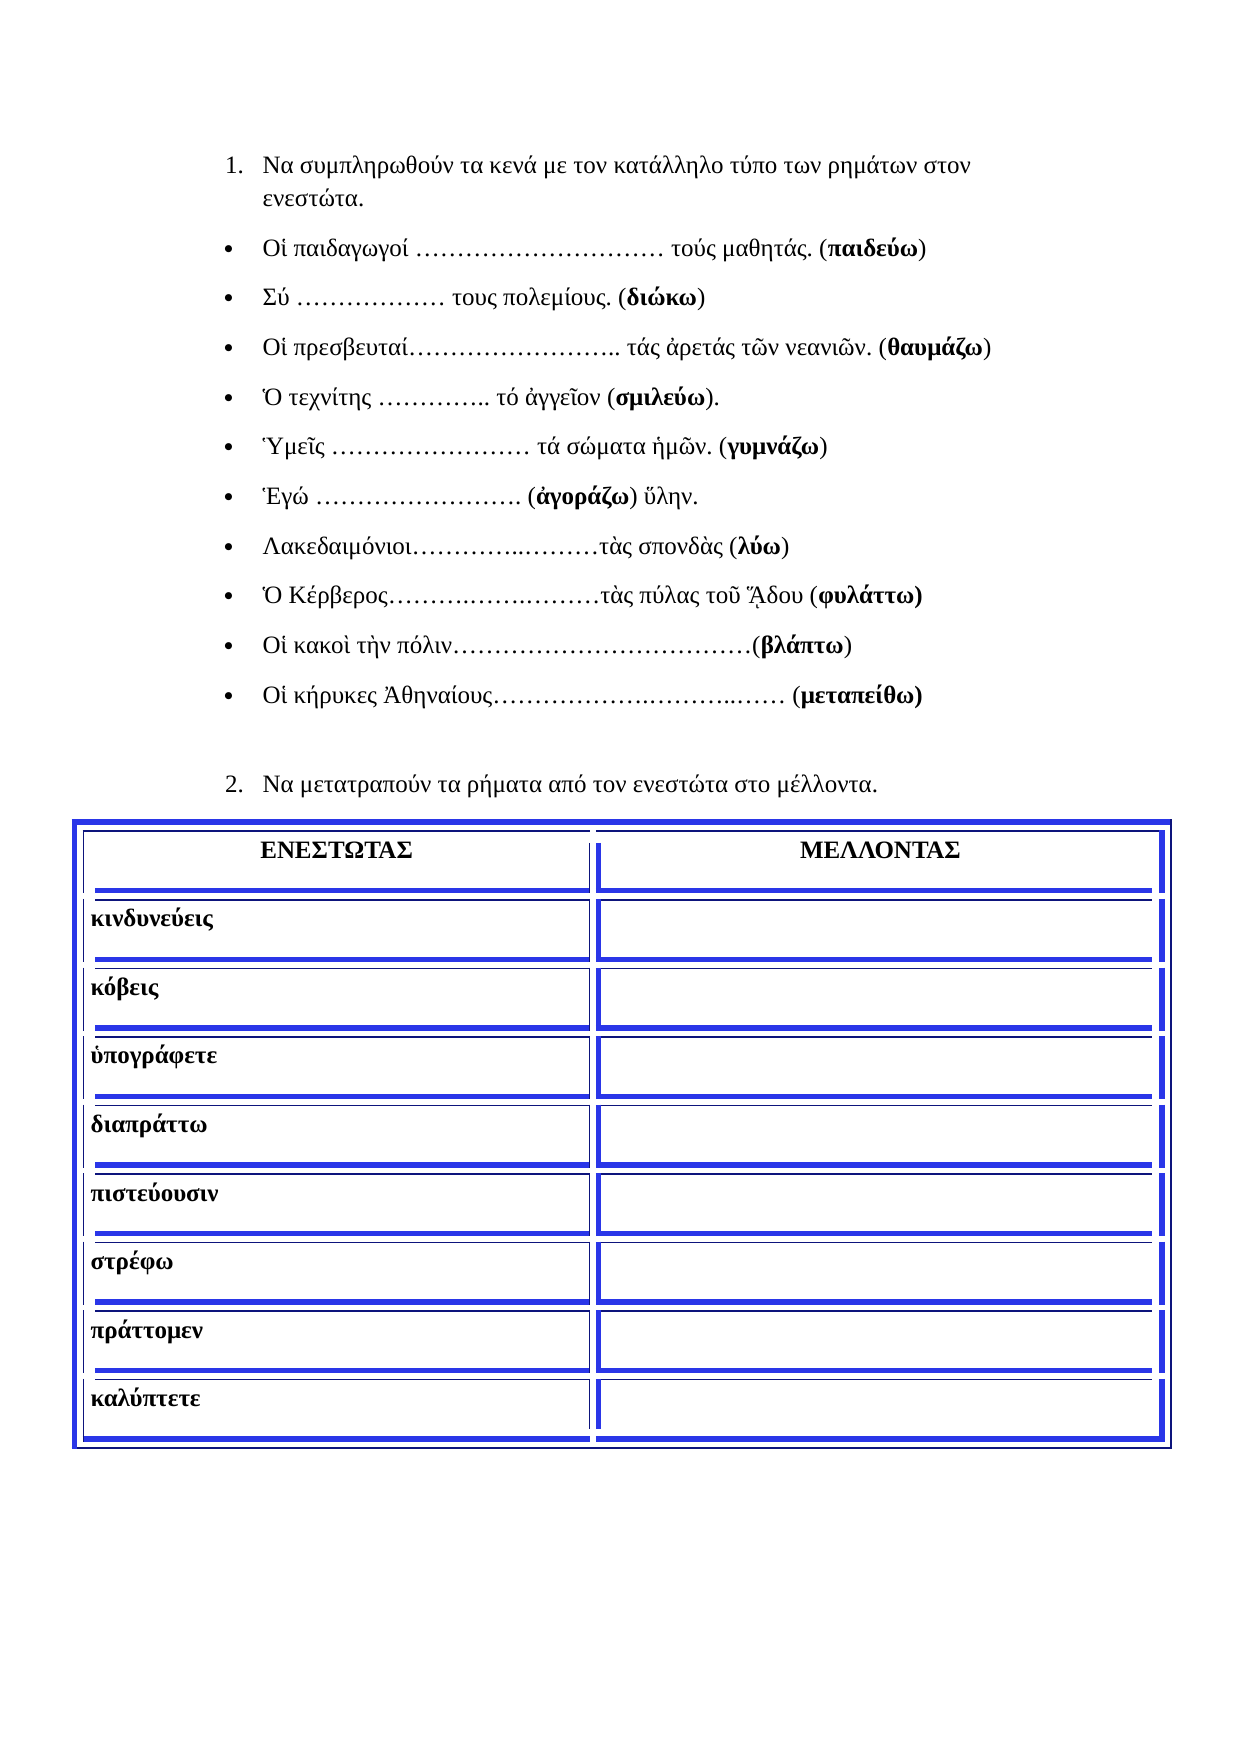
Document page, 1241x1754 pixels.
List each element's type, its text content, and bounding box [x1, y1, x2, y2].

list Οἱ παιδαγωγοί ………………………… τούς μαθητάς. (παιδεύω) [225, 233, 1053, 261]
table_cell κόβεις [78, 956, 595, 1025]
table_cell [595, 956, 1165, 1025]
list Οἱ πρεσβευταί…………………….. τάς ἀρετάς τῶν νεανιῶν. (θαυμάζω) [225, 332, 1053, 361]
table_cell [595, 1094, 1165, 1162]
list Να συμπληρωθούν τα κενά με τον κατάλληλο τύπο των ρημάτων στον ενεστώτα. [225, 150, 1053, 212]
table_cell [595, 888, 1165, 956]
table_header ΕΝΕΣΤΩΤΑΣ [78, 825, 595, 888]
list Ἑγώ ……………………. (ἀγοράζω) ὕλην. [225, 481, 1053, 510]
list Λακεδαιμόνιοι…………..………τὰς σπονδὰς (λύω) [225, 531, 1053, 559]
table_cell καλύπτετε [78, 1368, 595, 1436]
list Οἱ κήρυκες Ἀθηναίους……………….………..…… (μεταπείθω) [225, 680, 1053, 748]
list Ὁ Κέρβερος……….…….………τὰς πύλας τοῦ ᾍδου (φυλάττω) [225, 581, 1053, 609]
table_cell [595, 1231, 1165, 1299]
table_header ΜΕΛΛΟΝΤΑΣ [595, 831, 1159, 888]
table_cell στρέφω [78, 1231, 595, 1299]
list Ὑμεῖς …………………… τά σώματα ἡμῶν. (γυμνάζω) [225, 431, 1053, 460]
table_cell κινδυνεύεις [78, 888, 595, 956]
table_cell πιστεύουσιν [78, 1162, 595, 1231]
list Να μετατραπούν τα ρήματα από τον ενεστώτα στο μέλλοντα. [225, 769, 1053, 798]
table_cell [595, 1162, 1165, 1231]
table_cell [595, 1368, 1165, 1436]
table_cell ὑπογράφετε [78, 1025, 595, 1093]
list Οἱ κακοὶ τὴν πόλιν………………………………(βλάπτω) [225, 630, 1053, 659]
list Ὁ τεχνίτης ………….. τό ἀγγεῖον (σμιλεύω). [225, 382, 1053, 411]
table_cell πράττομεν [78, 1299, 595, 1368]
table_cell [595, 1025, 1165, 1093]
table_cell [595, 1299, 1165, 1368]
list Σύ ……………… τους πολεμίους. (διώκω) [225, 282, 1053, 311]
table_cell διαπράττω [78, 1094, 595, 1162]
